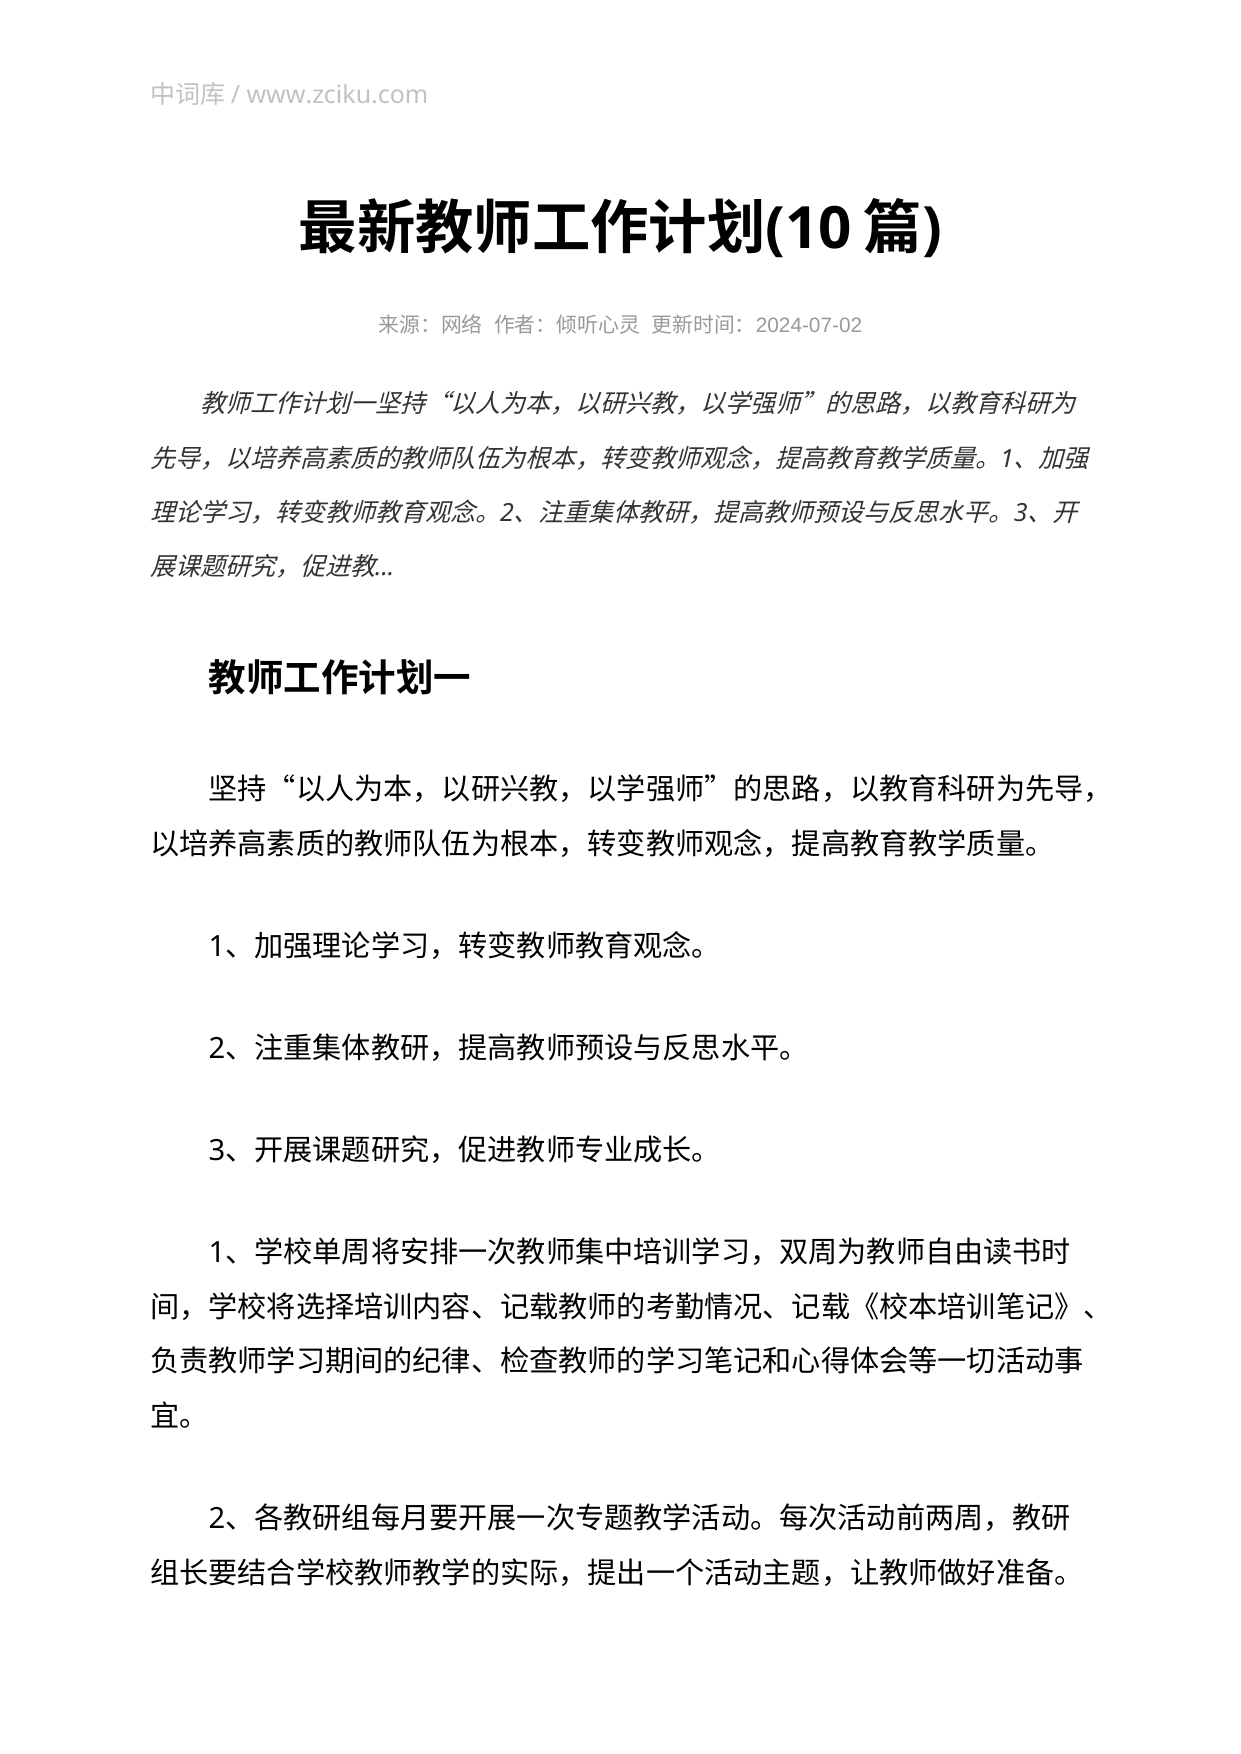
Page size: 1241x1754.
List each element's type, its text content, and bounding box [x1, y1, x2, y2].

text 教师工作计划一 [150, 648, 1090, 702]
text 1、加强理论学习，转变教师教育观念。 [150, 922, 1090, 964]
text 来源：网络 作者：倾听心灵 更新时间：2024-07-02 [150, 313, 1090, 337]
text 教师工作计划一坚持“以人为本，以研兴教，以学强师”的思路，以教育科研为先导，以培养高素质的教师队伍为根本，转变教师观念，提高教育教学质量。1、加强理论学习，转变教师教育观念。2、注重集体教研，提高教师预设与反思水平。3、开展课题研究，促进教... [150, 384, 1090, 583]
text 坚持“以人为本，以研兴教，以学强师”的思路，以教育科研为先导，以培养高素质的教师队伍为根本，转变教师观念，提高教育教学质量。 [150, 766, 1090, 863]
text 3、开展课题研究，促进教师专业成长。 [150, 1126, 1090, 1168]
subtitle 最新教师工作计划(10篇) [150, 181, 1090, 266]
text 2、各教研组每月要开展一次专题教学活动。每次活动前两周，教研组长要结合学校教师教学的实际，提出一个活动主题，让教师做好准备。 [150, 1495, 1090, 1592]
text 1、学校单周将安排一次教师集中培训学习，双周为教师自由读书时间，学校将选择培训内容、记载教师的考勤情况、记载《校本培训笔记》、负责教师学习期间的纪律、检查教师的学习笔记和心得体会等一切活动事宜。 [150, 1228, 1090, 1435]
text 2、注重集体教研，提高教师预设与反思水平。 [150, 1024, 1090, 1067]
